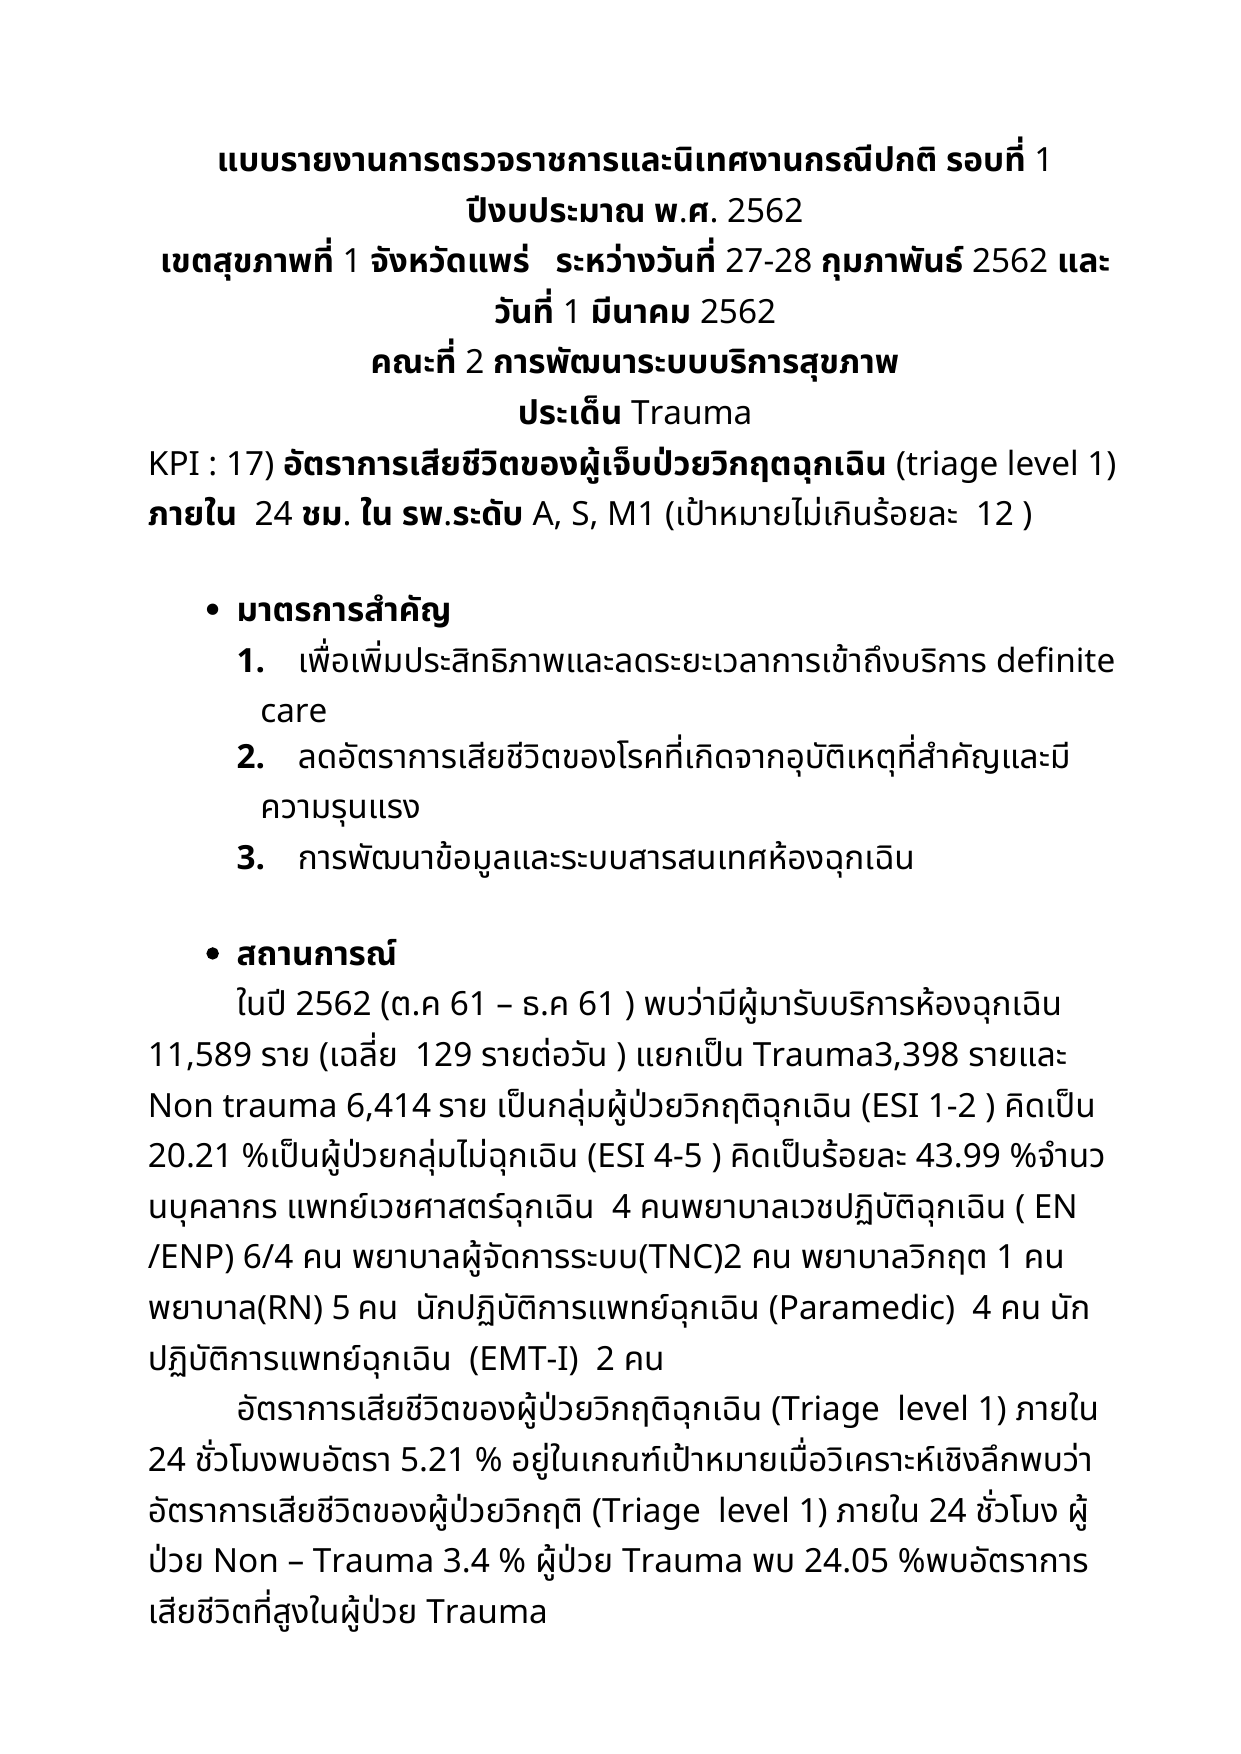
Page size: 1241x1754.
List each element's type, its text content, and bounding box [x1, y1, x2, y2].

list การพัฒนาข้อมูลและระบบสารสนเทศห้องฉุกเฉิน [236, 834, 1122, 884]
text แบบรายงานการตรวจราชการและนิเทศงานกรณีปกติ รอบที่ 1 ปีงบประมาณ พ.ศ. 2562 [148, 136, 1122, 237]
text ในปี 2562 (ต.ค 61 – ธ.ค 61 ) พบว่ามีผู้มารับบริการห้องฉุกเฉิน 11,589 ราย (เฉลี่ย 129 รายต่อวัน ) แยกเป็น Trauma3,398 รายและ Non trauma 6,414ราย เป็นกลุ่มผู้ป่วยวิกฤติฉุกเฉิน (ESI 1-2 ) คิดเป็น 20.21 %เป็นผู้ป่วยกลุ่มไม่ฉุกเฉิน (ESI 4-5 ) คิดเป็นร้อยละ 43.99 %จำนวนบุคลากร แพทย์เวชศาสตร์ฉุกเฉิน 4 คนพยาบาลเวชปฏิบัติฉุกเฉิน ( EN /ENP) 6/4 คน พยาบาลผู้จัดการระบบ(TNC)2 คน พยาบาลวิกฤต 1 คน พยาบาล(RN) 5คน นักปฏิบัติการแพทย์ฉุกเฉิน (Paramedic) 4 คน นักปฏิบัติการแพทย์ฉุกเฉิน (EMT-I) 2 คน [148, 980, 1122, 1385]
list สถานการณ์ [207, 930, 1122, 980]
text คณะที่ 2 การพัฒนาระบบบริการสุขภาพ [148, 338, 1122, 389]
text ประเด็น Trauma [148, 389, 1122, 439]
text เขตสุขภาพที่ 1 จังหวัดแพร่ ระหว่างวันที่ 27-28 กุมภาพันธ์ 2562 และวันที่ 1 มีนาคม 2562 [148, 237, 1122, 338]
list เพื่อเพิ่มประสิทธิภาพและลดระยะเวลาการเข้าถึงบริการ definite care [236, 637, 1122, 733]
list มาตรการสำคัญ [207, 586, 1122, 637]
text KPI : 17) อัตราการเสียชีวิตของผู้เจ็บป่วยวิกฤตฉุกเฉิน (triage level 1) ภายใน 24 ชม. ใน รพ.ระดับ A, S, M1 (เป้าหมายไม่เกินร้อยละ 12 ) [148, 439, 1122, 541]
text อัตราการเสียชีวิตของผู้ป่วยวิกฤติฉุกเฉิน (Triage level 1) ภายใน 24 ชั่วโมงพบอัตรา 5.21 % อยู่ในเกณฑ์เป้าหมายเมื่อวิเคราะห์เชิงลึกพบว่าอัตราการเสียชีวิตของผู้ป่วยวิกฤติ (Triage level 1) ภายใน 24 ชั่วโมง ผู้ป่วย Non – Trauma 3.4 % ผู้ป่วย Trauma พบ 24.05 %พบอัตราการเสียชีวิตที่สูงในผู้ป่วย Trauma [148, 1385, 1122, 1638]
list ลดอัตราการเสียชีวิตของโรคที่เกิดจากอุบัติเหตุที่สำคัญและมีความรุนแรง [236, 733, 1122, 834]
